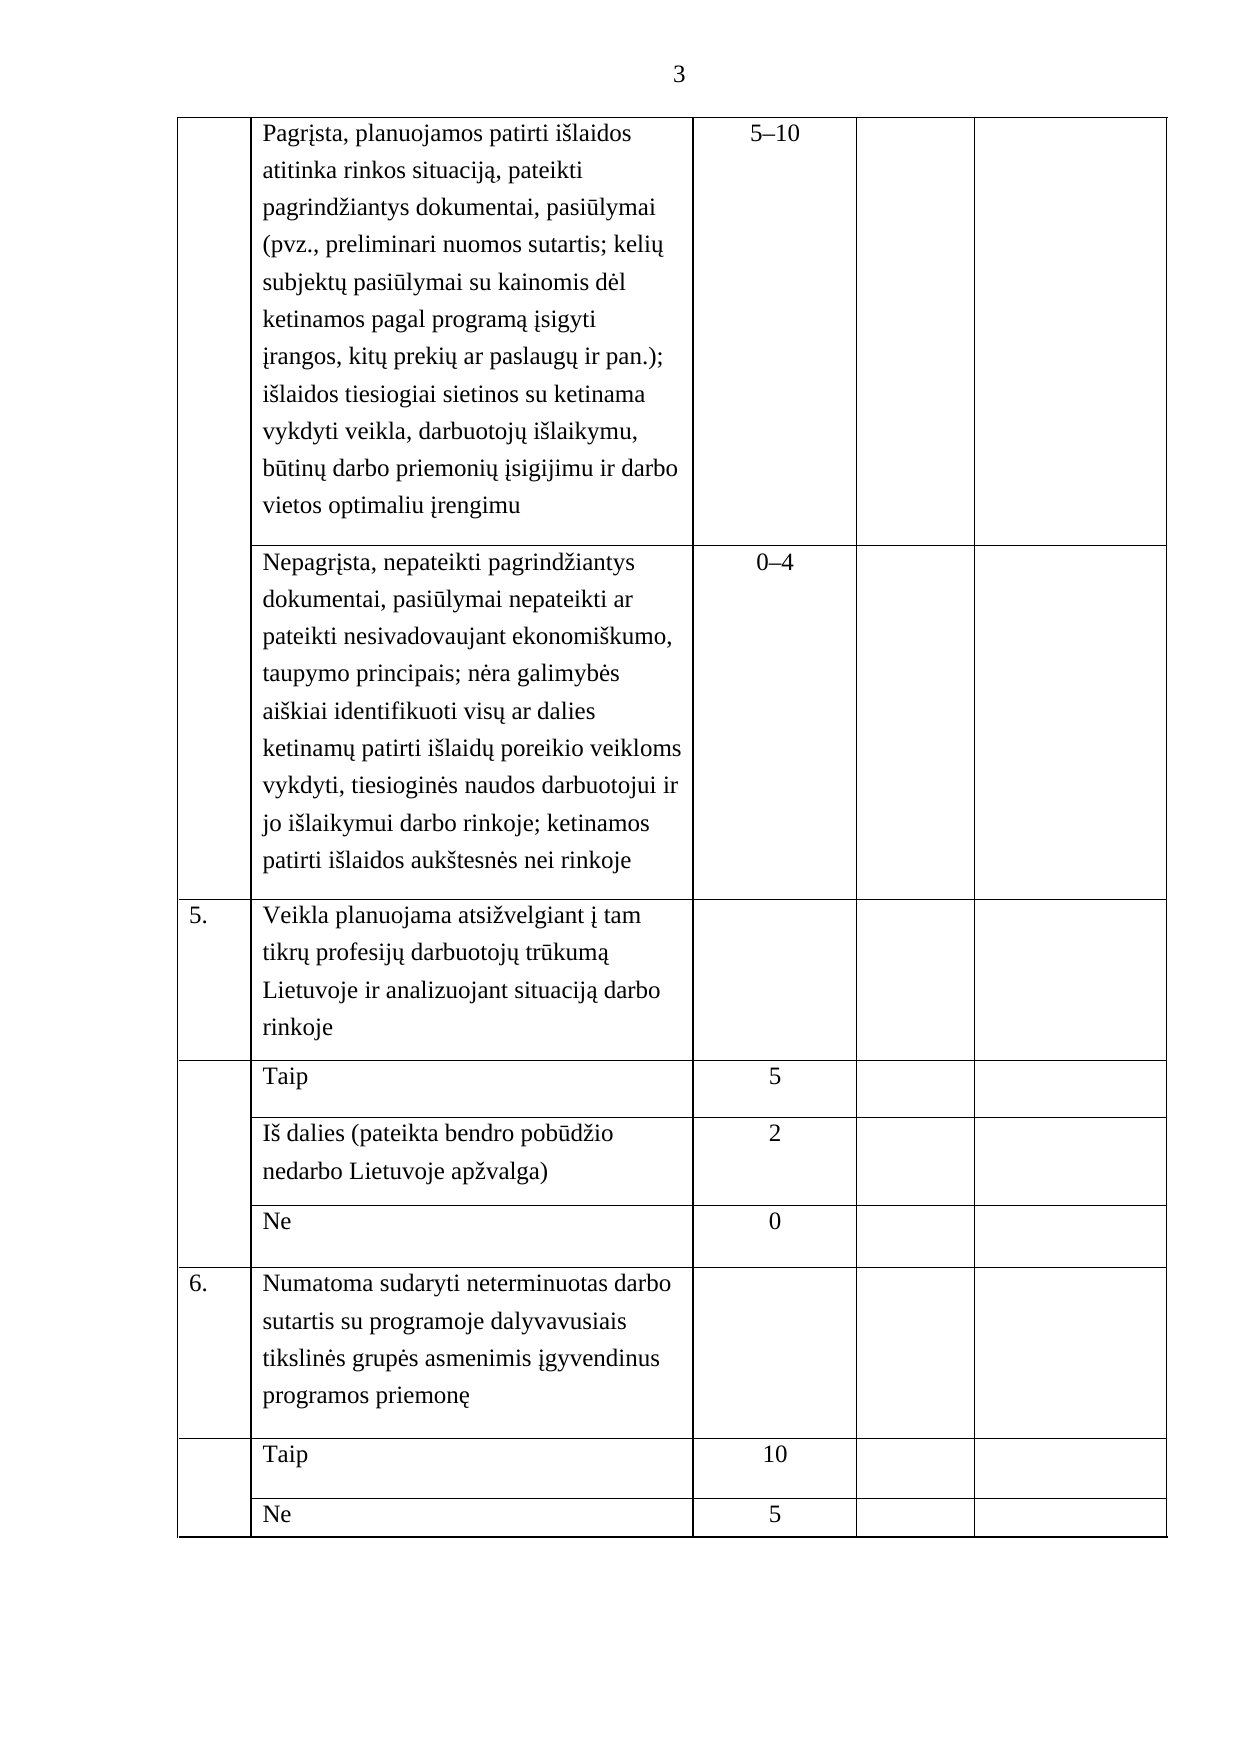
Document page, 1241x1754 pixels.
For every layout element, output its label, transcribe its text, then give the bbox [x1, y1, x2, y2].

table_cell [178, 1439, 250, 1536]
table_cell [857, 546, 974, 898]
table_cell Veikla planuojama atsižvelgiant į tam tikrų profesijų darbuotojų trūkumą Lietuvoje ir analizuojant situaciją darbo rinkoje [252, 900, 692, 1060]
table_cell [857, 1061, 974, 1117]
table_cell [975, 1268, 1166, 1438]
table_cell Ne [252, 1499, 692, 1536]
table_cell [857, 118, 974, 545]
table_cell Nepagrįsta, nepateikti pagrindžiantys dokumentai, pasiūlymai nepateikti ar pateikti nesivadovaujant ekonomiškumo, taupymo principais; nėra galimybės aiškiai identifikuoti visų ar dalies ketinamų patirti išlaidų poreikio veikloms vykdyti, tiesioginės naudos darbuotojui ir jo išlaikymui darbo rinkoje; ketinamos patirti išlaidos aukštesnės nei rinkoje [252, 546, 692, 898]
table_cell [975, 118, 1166, 545]
table_cell [975, 1439, 1166, 1497]
table_cell 0 [694, 1206, 856, 1267]
table_cell [694, 1268, 856, 1438]
table_cell [975, 1499, 1166, 1536]
table_cell Taip [252, 1439, 692, 1497]
table_cell Pagrįsta, planuojamos patirti išlaidos atitinka rinkos situaciją, pateikti pagrindžiantys dokumentai, pasiūlymai (pvz., preliminari nuomos sutartis; kelių subjektų pasiūlymai su kainomis dėl ketinamos pagal programą įsigyti įrangos, kitų prekių ar paslaugų ir pan.); išlaidos tiesiogiai sietinos su ketinama vykdyti veikla, darbuotojų išlaikymu, būtinų darbo priemonių įsigijimu ir darbo vietos optimaliu įrengimu [252, 118, 692, 545]
table_cell [857, 1268, 974, 1438]
table_cell [975, 1118, 1166, 1205]
table_cell 5–10 [694, 118, 856, 545]
table_cell 5 [694, 1061, 856, 1117]
table_cell [975, 1061, 1166, 1117]
table_cell Iš dalies (pateikta bendro pobūdžio nedarbo Lietuvoje apžvalga) [252, 1118, 692, 1205]
table_cell [975, 900, 1166, 1060]
table_cell [857, 1499, 974, 1536]
table_cell 6. [178, 1268, 250, 1438]
table_cell [857, 900, 974, 1060]
table_cell [178, 1061, 250, 1267]
table_cell [694, 900, 856, 1060]
table_cell [857, 1118, 974, 1205]
table_cell [857, 1439, 974, 1497]
table_cell Taip [252, 1061, 692, 1117]
table_cell 10 [694, 1439, 856, 1497]
table_cell 0–4 [694, 546, 856, 898]
table_cell [178, 118, 250, 898]
table_cell Numatoma sudaryti neterminuotas darbo sutartis su programoje dalyvavusiais tikslinės grupės asmenimis įgyvendinus programos priemonę [252, 1268, 692, 1438]
table_cell 2 [694, 1118, 856, 1205]
table_cell [975, 1206, 1166, 1267]
table_cell 5 [694, 1499, 856, 1536]
table_cell 5. [178, 900, 250, 1060]
table_cell [975, 546, 1166, 898]
table_cell [857, 1206, 974, 1267]
table_cell Ne [252, 1206, 692, 1267]
